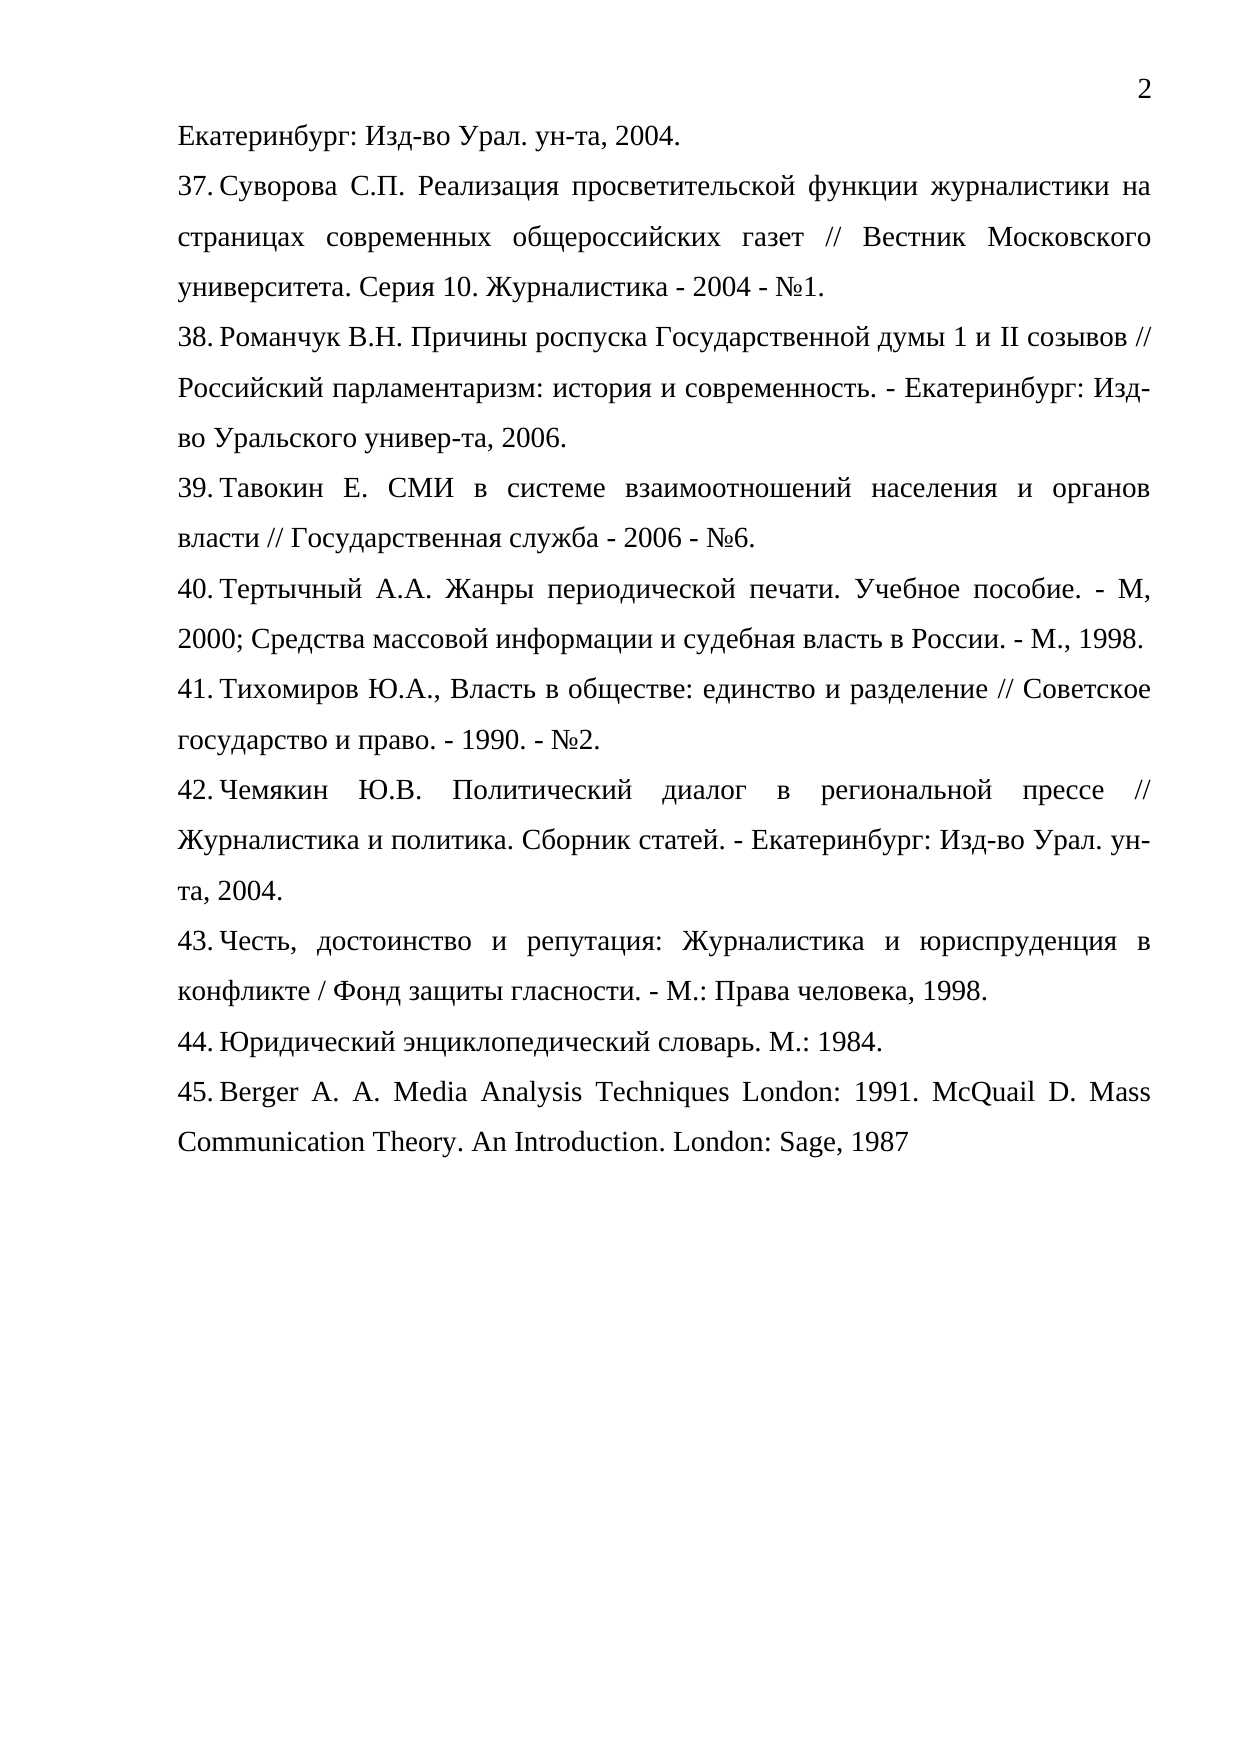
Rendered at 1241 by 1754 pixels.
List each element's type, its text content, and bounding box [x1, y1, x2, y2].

text Berger A. A. Media Analysis Techniques London: 1991. McQuail D. Mass Communication Theory. An Introduction. London: Sage, 1987 [177, 1074, 1152, 1158]
text Юридический энциклопедический словарь. М.: 1984. [177, 1024, 1152, 1057]
text Тертычный А.А. Жанры периодической печати. Учебное пособие. - М, 2000; Средства массовой информации и судебная власть в России. - М., 1998. [177, 571, 1152, 655]
text Суворова С.П. Реализация просветительской функции журналистики на страницах современных общероссийских газет // Вестник Московского университета. Серия 10. Журналистика - 2004 - №1. [177, 168, 1152, 303]
text Тихомиров Ю.А., Власть в обществе: единство и разделение // Советское государство и право. - 1990. - №2. [177, 672, 1152, 755]
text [177, 118, 1152, 152]
text Честь, достоинство и репутация: Журналистика и юриспруденция в конфликте / Фонд защиты гласности. - М.: Права человека, 1998. [177, 923, 1152, 1007]
text Романчук В.Н. Причины роспуска Государственной думы 1 и II созывов // Российский парламентаризм: история и современность. - Екатеринбург: Изд-во Уральского универ-та, 2006. [177, 319, 1152, 453]
text Чемякин Ю.В. Политический диалог в региональной прессе // Журналистика и политика. Сборник статей. - Екатеринбург: Изд-во Урал. ун-та, 2004. [177, 772, 1152, 906]
text Тавокин Е. СМИ в системе взаимоотношений населения и органов власти // Государственная служба - 2006 - №6. [177, 470, 1152, 554]
